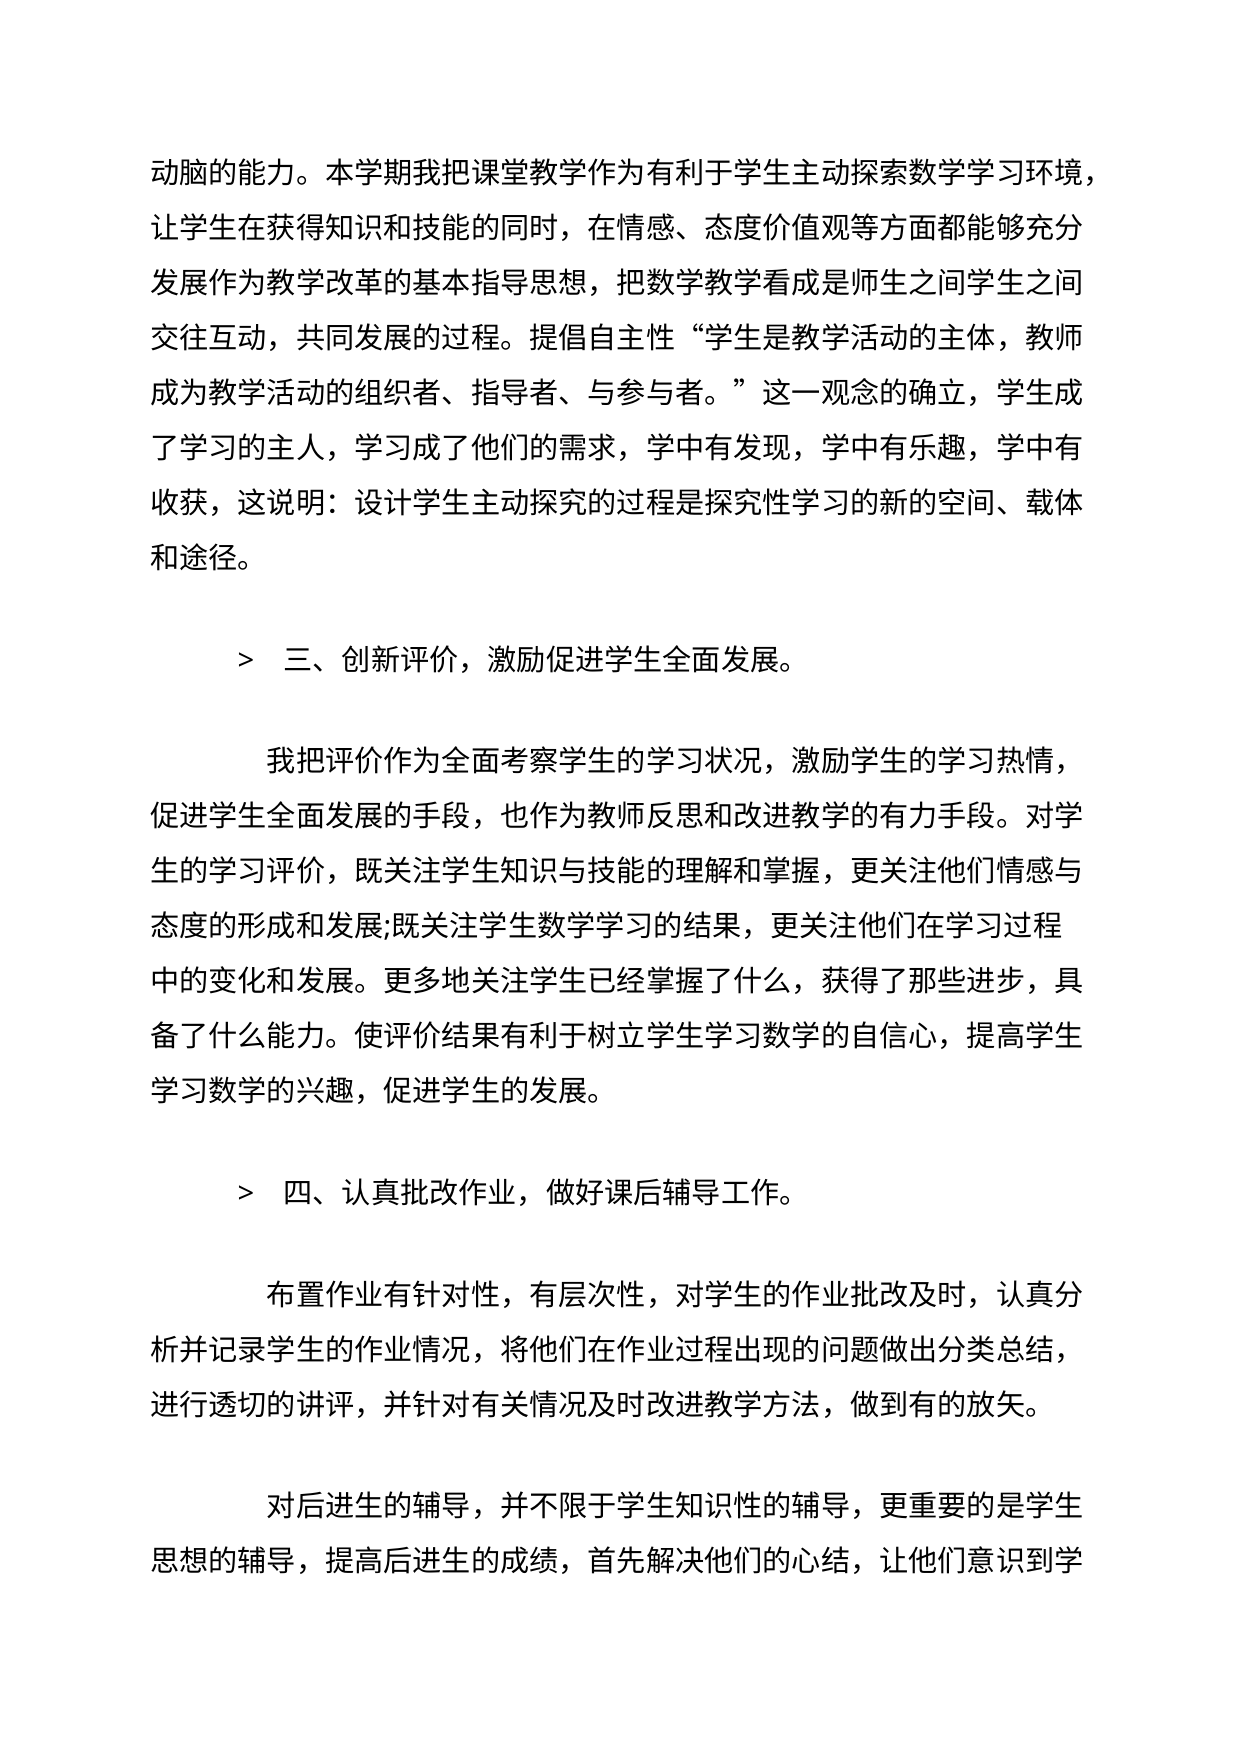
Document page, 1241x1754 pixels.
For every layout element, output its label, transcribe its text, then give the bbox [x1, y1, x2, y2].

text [150, 1483, 1090, 1580]
text 布置作业有针对性，有层次性，对学生的作业批改及时，认真分析并记录学生的作业情况，将他们在作业过程出现的问题做出分类总结，进行透切的讲评，并针对有关情况及时改进教学方法，做到有的放矢。 [150, 1271, 1090, 1423]
text 我把评价作为全面考察学生的学习状况，激励学生的学习热情，促进学生全面发展的手段，也作为教师反思和改进教学的有力手段。对学生的学习评价，既关注学生知识与技能的理解和掌握，更关注他们情感与态度的形成和发展;既关注学生数学学习的结果，更关注他们在学习过程中的变化和发展。更多地关注学生已经掌握了什么，获得了那些进步，具备了什么能力。使评价结果有利于树立学生学习数学的自信心，提高学生学习数学的兴趣，促进学生的发展。 [150, 738, 1090, 1110]
text > 四、认真批改作业，做好课后辅导工作。 [150, 1169, 1090, 1212]
text > 三、创新评价，激励促进学生全面发展。 [150, 636, 1090, 678]
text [150, 150, 1090, 577]
